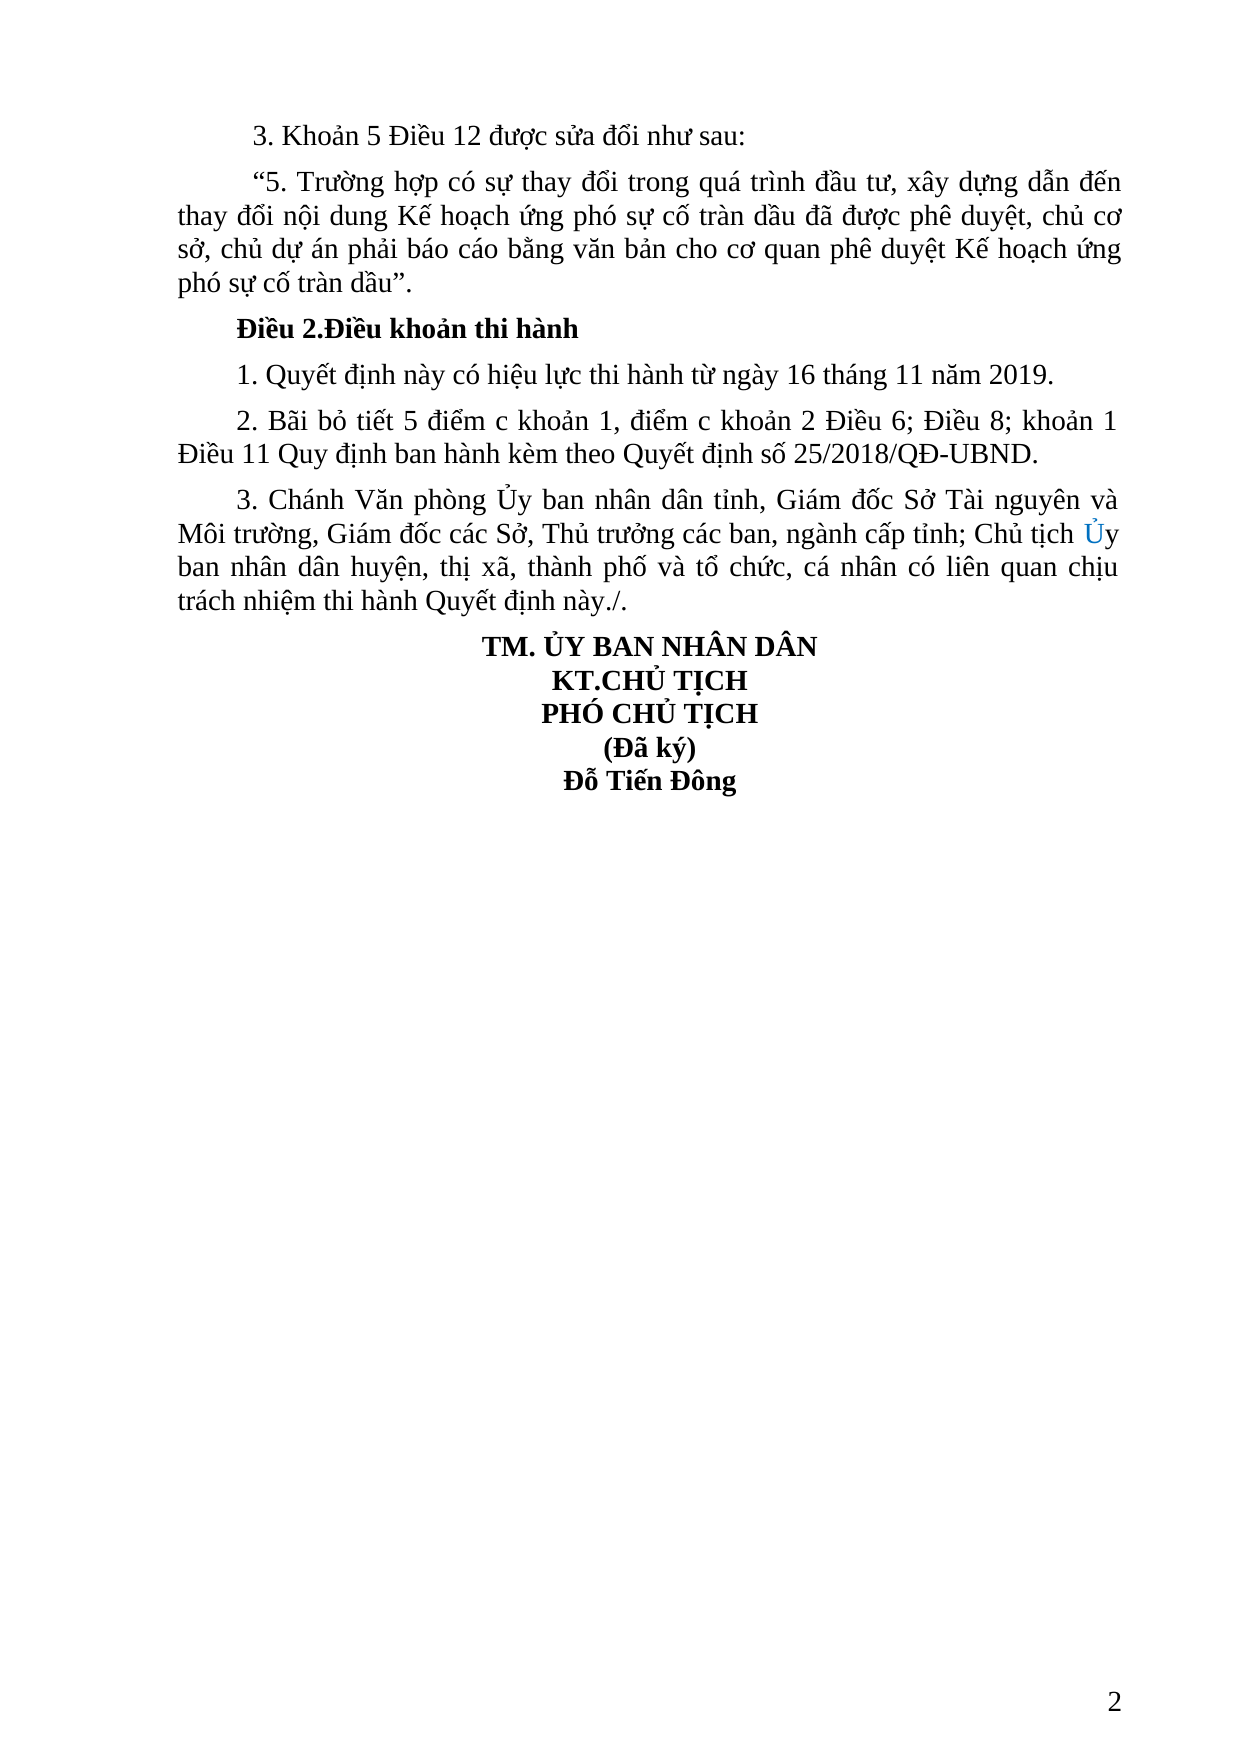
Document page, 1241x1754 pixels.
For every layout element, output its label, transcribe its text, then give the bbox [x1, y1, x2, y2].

text Điều 2.Điều khoản thi hành [177, 311, 1119, 344]
text PHÓ CHỦ TỊCH [177, 696, 1122, 730]
text KT.CHỦ TỊCH [177, 663, 1122, 696]
text TM. ỦY BAN NHÂN DÂN [177, 629, 1122, 663]
text 3. Khoản 5 Điều 12 được sửa đổi như sau: [177, 118, 1122, 152]
text 2. Bãi bỏ tiết 5 điểm c khoản 1, điểm c khoản 2 Điều 6; Điều 8; khoản 1 Điều 11 Quy định ban hành kèm theo Quyết định số 25/2018/QĐ-UBND. [177, 403, 1119, 470]
text 3. Chánh Văn phòng Ủy ban nhân dân tỉnh, Giám đốc Sở Tài nguyên và Môi trường, Giám đốc các Sở, Thủ trưởng các ban, ngành cấp tỉnh; Chủ tịch Ủy ban nhân dân huyện, thị xã, thành phố và tổ chức, cá nhân có liên quan chịu trách nhiệm thi hành Quyết định này./. [177, 482, 1119, 617]
text (Đã ký) [177, 730, 1122, 763]
text Đỗ Tiến Đông [177, 763, 1122, 797]
text 1. Quyết định này có hiệu lực thi hành từ ngày 16 tháng 11 năm 2019. [177, 357, 1119, 390]
text “5. Trường hợp có sự thay đổi trong quá trình đầu tư, xây dựng dẫn đến thay đổi nội dung Kế hoạch ứng phó sự cố tràn dầu đã được phê duyệt, chủ cơ sở, chủ dự án phải báo cáo bằng văn bản cho cơ quan phê duyệt Kế hoạch ứng phó sự cố tràn dầu”. [177, 164, 1122, 298]
